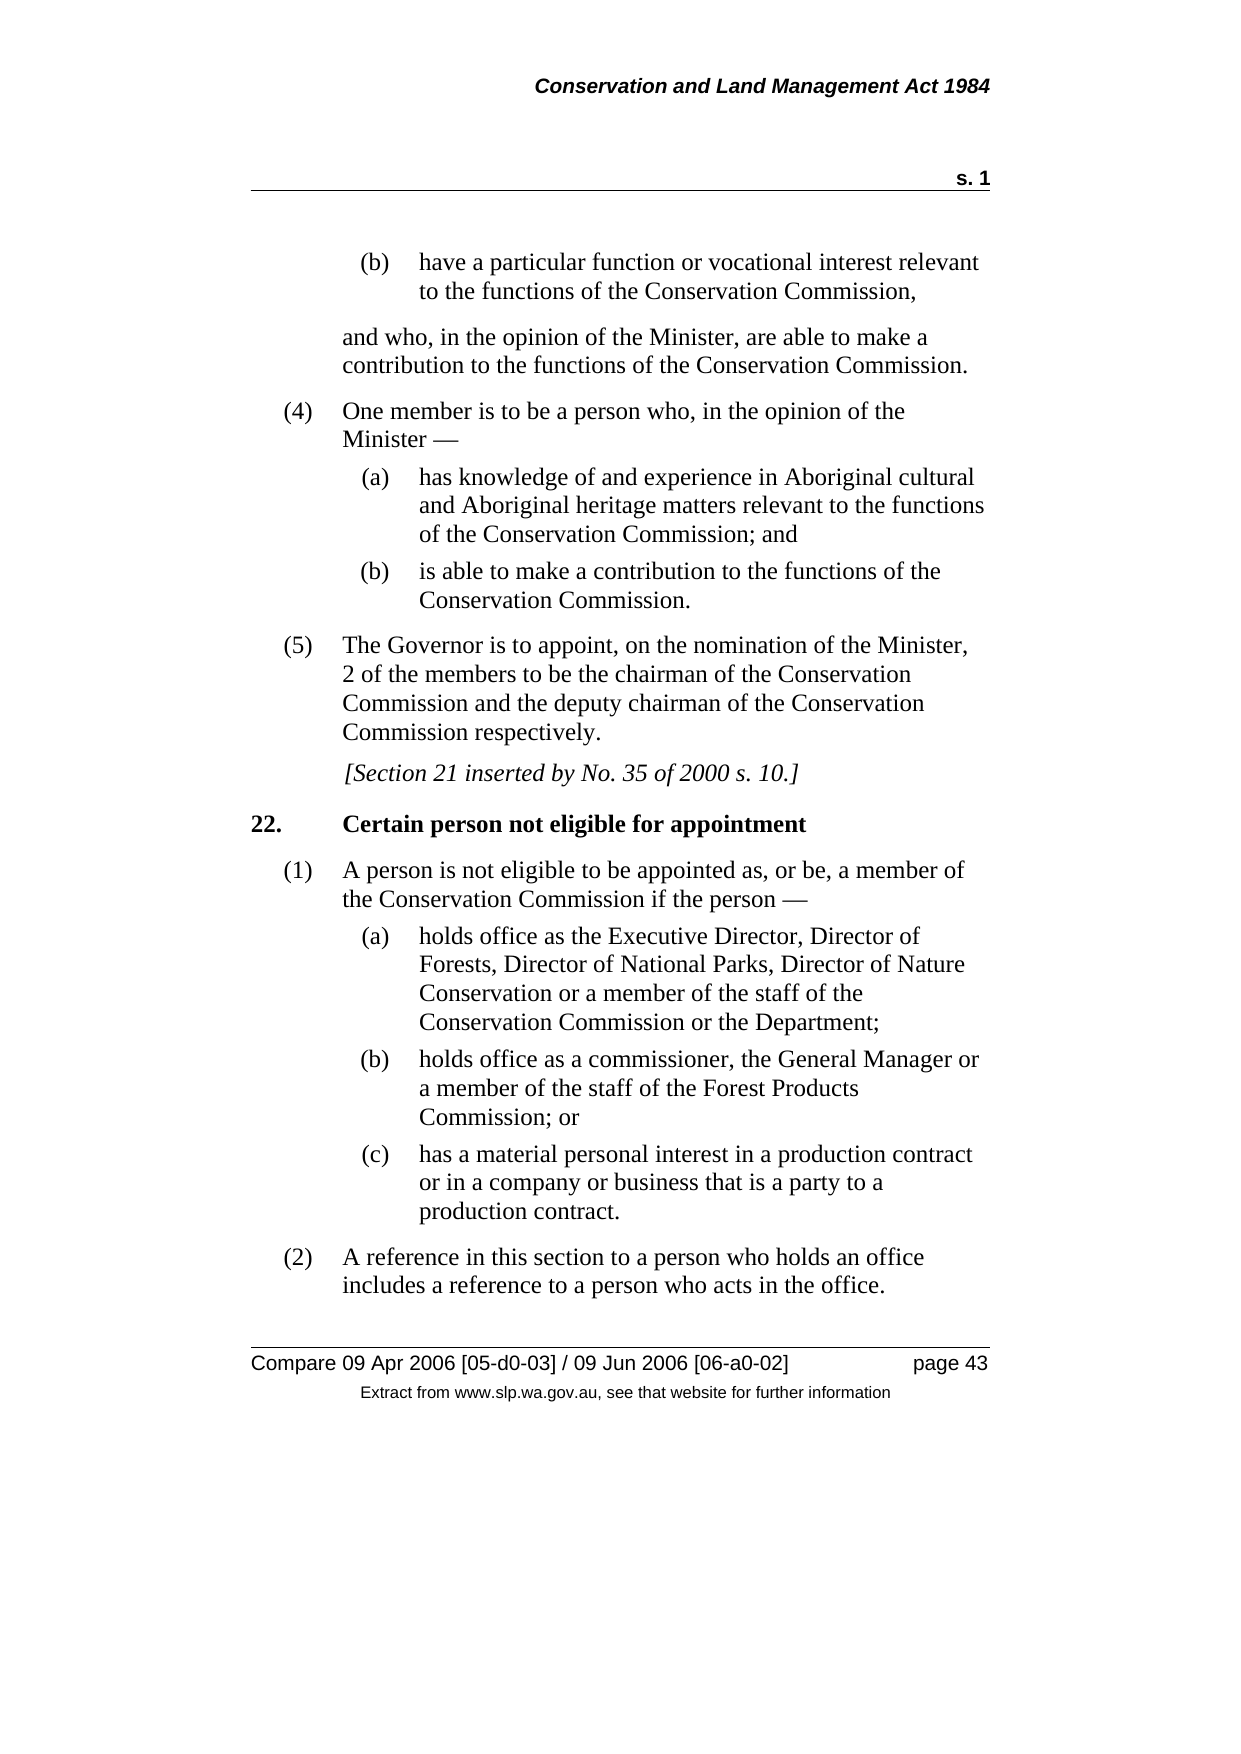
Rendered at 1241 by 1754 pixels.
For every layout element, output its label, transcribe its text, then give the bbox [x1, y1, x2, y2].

text (b) is able to make a contribution to the functions of the Conservation Commission. [251, 556, 990, 614]
text (a) has knowledge of and experience in Aboriginal cultural and Aboriginal heritage matters relevant to the functions of the Conservation Commission; and [251, 462, 990, 548]
text (1) A person is not eligible to be appointed as, or be, a member of the Conservation Commission if the person — [251, 855, 990, 912]
text and who, in the opinion of the Minister, are able to make a contribution to the functions of the Conservation Commission. [251, 322, 990, 379]
text [Section 21 inserted by No. 35 of 2000 s. 10.] [251, 758, 990, 787]
text (a) holds office as the Executive Director, Director of Forests, Director of National Parks, Director of Nature Conservation or a member of the staff of the Conservation Commission or the Department; [251, 921, 990, 1036]
text (b) holds office as a commissioner, the General Manager or a member of the staff of the Forest Products Commission; or [251, 1044, 990, 1130]
text (4) One member is to be a person who, in the opinion of the Minister — [251, 396, 990, 453]
text (b) have a particular function or vocational interest relevant to the functions of the Conservation Commission, [251, 247, 990, 305]
text (2) A reference in this section to a person who holds an office includes a reference to a person who acts in the office. [251, 1242, 990, 1299]
subtitle 22. Certain person not eligible for appointment [251, 809, 990, 838]
text (5) The Governor is to appoint, on the nomination of the Minister, 2 of the members to be the chairman of the Conservation Commission and the deputy chairman of the Conservation Commission respectively. [251, 630, 990, 745]
text (c) has a material personal interest in a production contract or in a company or business that is a party to a production contract. [251, 1139, 990, 1225]
